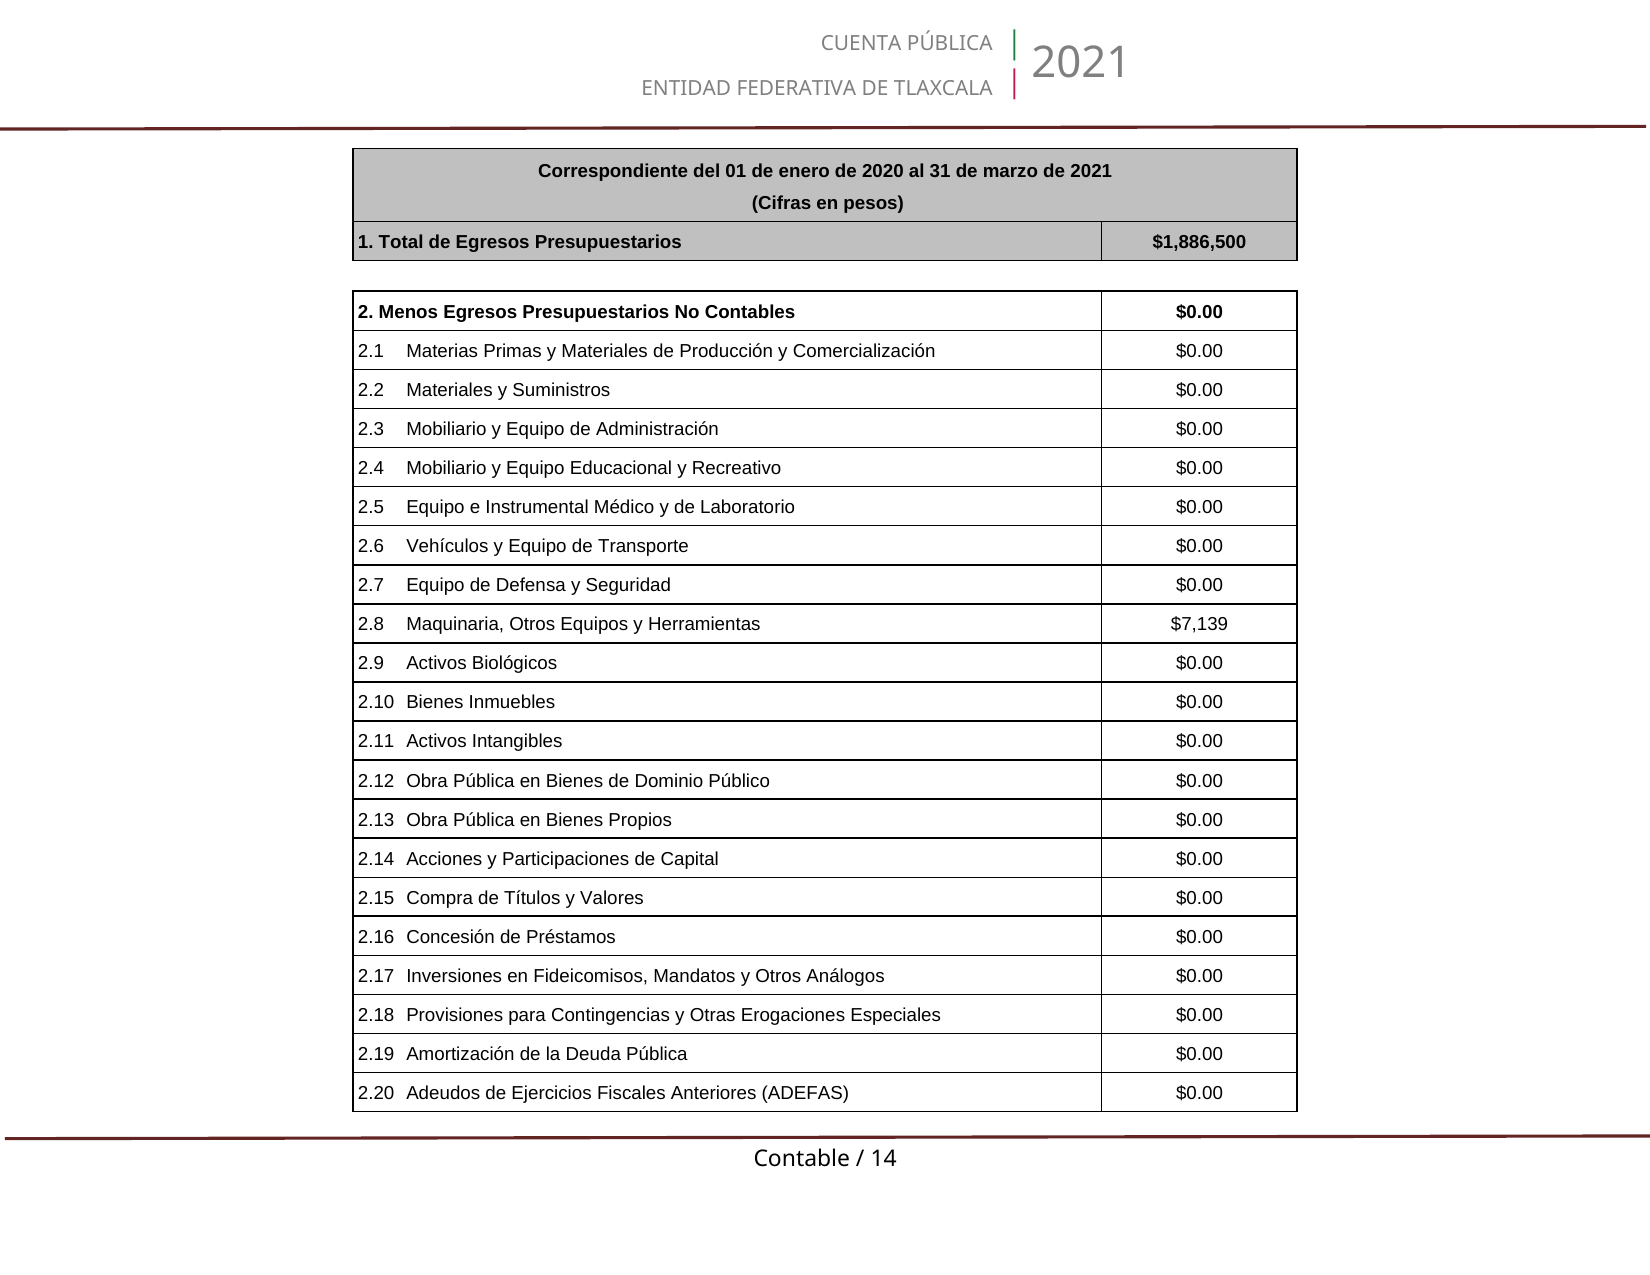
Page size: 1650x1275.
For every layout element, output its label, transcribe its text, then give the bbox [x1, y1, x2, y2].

table_cell 2.19 [354, 1034, 402, 1072]
table_cell 2.8 [354, 605, 402, 642]
table_cell Equipo de Defensa y Seguridad [402, 566, 1101, 603]
table_cell Materiales y Suministros [402, 370, 1101, 408]
table_cell 2.10 [354, 683, 402, 720]
table_cell Inversiones en Fideicomisos, Mandatos y Otros Análogos [402, 956, 1101, 993]
table_cell 2.15 [354, 878, 402, 915]
table_cell Obra Pública en Bienes Propios [402, 800, 1101, 837]
table_cell $0.00 [1102, 800, 1296, 837]
table_cell 2.6 [354, 526, 402, 564]
table_cell $0.00 [1102, 566, 1296, 603]
table_cell $0.00 [1102, 448, 1296, 486]
table_cell $0.00 [1102, 331, 1296, 368]
table_cell 2. Menos Egresos Presupuestarios No Contables [354, 292, 1101, 329]
table_cell Correspondiente del 01 de enero de 2020 al 31 de marzo de 2021 (Cifras en pesos) [354, 149, 1296, 221]
table_cell 2.16 [354, 917, 402, 954]
table_cell 1. Total de Egresos Presupuestarios [354, 222, 1101, 260]
table_cell 2.14 [354, 839, 402, 876]
table_cell 2.9 [354, 644, 402, 681]
table_cell Adeudos de Ejercicios Fiscales Anteriores (ADEFAS) [402, 1073, 1101, 1111]
table_cell 2.7 [354, 566, 402, 603]
table_cell $0.00 [1102, 526, 1296, 564]
table_cell 2.5 [354, 487, 402, 525]
table_cell Mobiliario y Equipo Educacional y Recreativo [402, 448, 1101, 486]
table_cell $0.00 [1102, 1073, 1296, 1111]
table_cell $0.00 [1102, 1034, 1296, 1072]
table_cell $0.00 [1102, 683, 1296, 720]
table_cell $0.00 [1102, 761, 1296, 798]
table_cell $0.00 [1102, 409, 1296, 447]
table_cell Compra de Títulos y Valores [402, 878, 1101, 915]
picture [1007, 19, 1027, 103]
table_cell Mobiliario y Equipo de Administración [402, 409, 1101, 447]
table_cell 2.2 [354, 370, 402, 408]
table_cell Concesión de Préstamos [402, 917, 1101, 954]
table_cell 2.17 [354, 956, 402, 993]
table_cell $0.00 [1102, 487, 1296, 525]
table_cell Vehículos y Equipo de Transporte [402, 526, 1101, 564]
table_cell $0.00 [1102, 995, 1296, 1033]
table_cell $0.00 [1102, 370, 1296, 408]
table_cell 2.4 [354, 448, 402, 486]
table_cell Bienes Inmuebles [402, 683, 1101, 720]
table_cell $0.00 [1102, 956, 1296, 993]
table_cell $7,139 [1102, 605, 1296, 642]
table_cell Maquinaria, Otros Equipos y Herramientas [402, 605, 1101, 642]
table_cell 2.18 [354, 995, 402, 1033]
table_cell Activos Biológicos [402, 644, 1101, 681]
table_cell $1,886,500 [1102, 222, 1296, 260]
table_cell $0.00 [1102, 839, 1296, 876]
table_cell $0.00 [1102, 878, 1296, 915]
table_cell 2.12 [354, 761, 402, 798]
table_cell 2.3 [354, 409, 402, 447]
table_cell Obra Pública en Bienes de Dominio Público [402, 761, 1101, 798]
table_cell 2.1 [354, 331, 402, 368]
table_cell 2.20 [354, 1073, 402, 1111]
table_cell [1101, 261, 1297, 290]
table_cell Activos Intangibles [402, 722, 1101, 759]
table_cell Amortización de la Deuda Pública [402, 1034, 1101, 1072]
table_cell $0.00 [1102, 644, 1296, 681]
table_cell Acciones y Participaciones de Capital [402, 839, 1101, 876]
table_cell Provisiones para Contingencias y Otras Erogaciones Especiales [402, 995, 1101, 1033]
table_cell Materias Primas y Materiales de Producción y Comercialización [402, 331, 1101, 368]
table_cell 2.13 [354, 800, 402, 837]
table_cell $0.00 [1102, 722, 1296, 759]
table_cell [353, 261, 1101, 290]
table_cell Equipo e Instrumental Médico y de Laboratorio [402, 487, 1101, 525]
table_cell 2.11 [354, 722, 402, 759]
table_cell $0.00 [1102, 292, 1296, 329]
table_cell $0.00 [1102, 917, 1296, 954]
